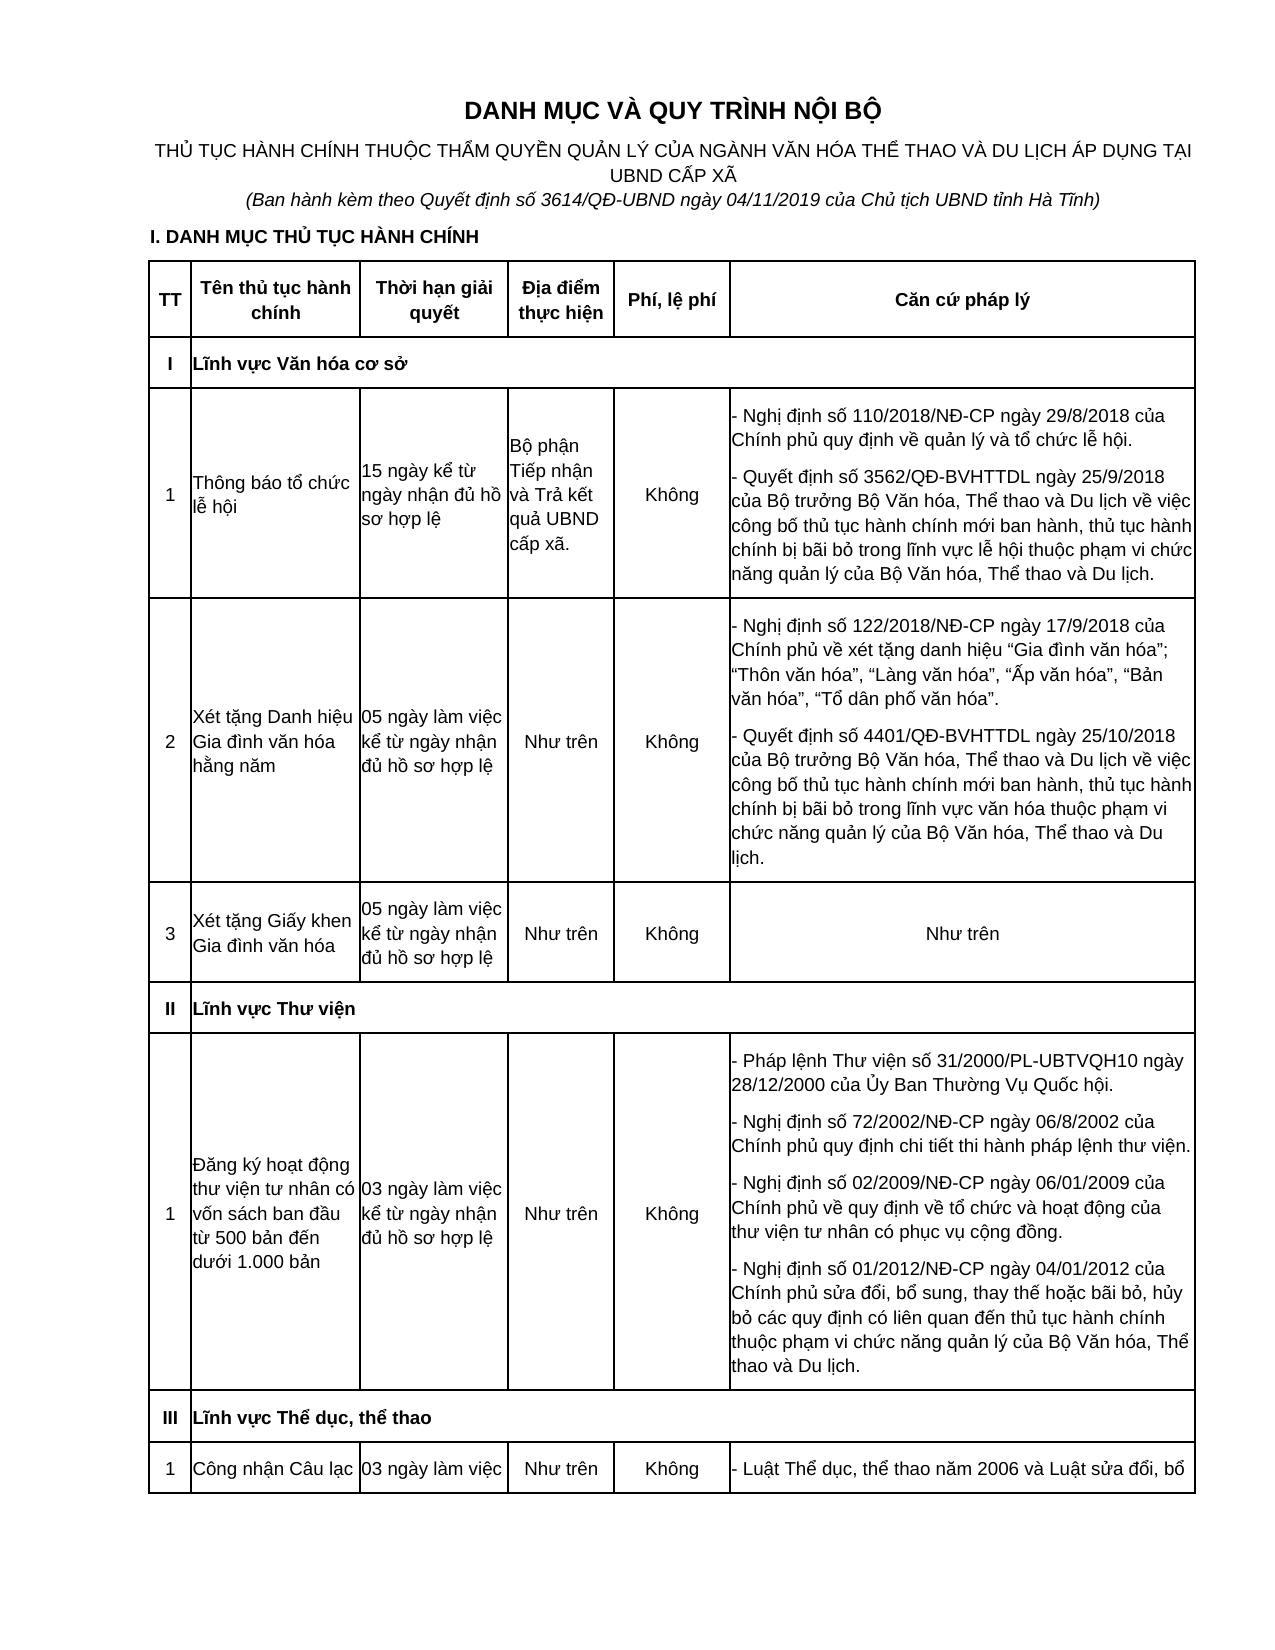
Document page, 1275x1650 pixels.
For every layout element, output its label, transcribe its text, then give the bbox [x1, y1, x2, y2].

table_cell - Nghị định số 110/2018/NĐ-CP ngày 29/8/2018 của Chính phủ quy định về quản lý và tổ chức lễ hội. - Quyết định số 3562/QĐ-BVHTTDL ngày 25/9/2018 của Bộ trưởng Bộ Văn hóa, Thể thao và Du lịch về việc công bố thủ tục hành chính mới ban hành, thủ tục hành chính bị bãi bỏ trong lĩnh vực lễ hội thuộc phạm vi chức năng quản lý của Bộ Văn hóa, Thể thao và Du lịch. [731, 389, 1194, 597]
text I. DANH MỤC THỦ TỤC HÀNH CHÍNH [150, 223, 1196, 247]
table_cell II [150, 983, 190, 1032]
table_header Phí, lệ phí [615, 262, 729, 336]
table_cell Không [615, 1443, 729, 1492]
table_cell Không [615, 389, 729, 597]
table_header Tên thủ tục hành chính [192, 262, 359, 336]
table_cell 3 [150, 883, 190, 981]
table_cell 05 ngày làm việc kể từ ngày nhận đủ hồ sơ hợp lệ [361, 599, 507, 881]
table_cell Như trên [509, 883, 613, 981]
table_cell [192, 1443, 359, 1492]
table_cell Không [615, 599, 729, 881]
table_header Thời hạn giải quyết [361, 262, 507, 336]
table_cell Lĩnh vực Văn hóa cơ sở [192, 338, 1194, 387]
table_cell Lĩnh vực Thư viện [192, 983, 1194, 1032]
table_cell 03 ngày làm việc kể từ ngày nhận đủ hồ sơ hợp lệ [361, 1034, 507, 1389]
table_cell Xét tặng Giấy khen Gia đình văn hóa [192, 883, 359, 981]
table_cell Đăng ký hoạt động thư viện tư nhân có vốn sách ban đầu từ 500 bản đến dưới 1.000 bản [192, 1034, 359, 1389]
text DANH MỤC VÀ QUY TRÌNH NỘI BỘ [150, 96, 1196, 125]
table_cell Như trên [509, 1443, 613, 1492]
table_cell Như trên [509, 1034, 613, 1389]
table_header Địa điểm thực hiện [509, 262, 613, 336]
table_cell Như trên [731, 883, 1194, 981]
table_cell Không [615, 1034, 729, 1389]
table_cell 2 [150, 599, 190, 881]
table_cell - Pháp lệnh Thư viện số 31/2000/PL-UBTVQH10 ngày 28/12/2000 của Ủy Ban Thường Vụ Quốc hội. - Nghị định số 72/2002/NĐ-CP ngày 06/8/2002 của Chính phủ quy định chi tiết thi hành pháp lệnh thư viện. - Nghị định số 02/2009/NĐ-CP ngày 06/01/2009 của Chính phủ về quy định về tổ chức và hoạt động của thư viện tư nhân có phục vụ cộng đồng. - Nghị định số 01/2012/NĐ-CP ngày 04/01/2012 của Chính phủ sửa đổi, bổ sung, thay thế hoặc bãi bỏ, hủy bỏ các quy định có liên quan đến thủ tục hành chính thuộc phạm vi chức năng quản lý của Bộ Văn hóa, Thể thao và Du lịch. [731, 1034, 1194, 1389]
table_cell III [150, 1391, 190, 1441]
text THỦ TỤC HÀNH CHÍNH THUỘC THẨM QUYỀN QUẢN LÝ CỦA NGÀNH VĂN HÓA THỂ THAO VÀ DU LỊCH ÁP DỤNG TẠI UBND CẤP XÃ (Ban hành kèm theo Quyết định số 3614/QĐ-UBND ngày 04/11/2019 của Chủ tịch UBND tỉnh Hà Tĩnh) [150, 137, 1196, 210]
table_cell Bộ phận Tiếp nhận và Trả kết quả UBND cấp xã. [509, 389, 613, 597]
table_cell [361, 1443, 507, 1492]
table_cell Không [615, 883, 729, 981]
table_header Căn cứ pháp lý [731, 262, 1194, 336]
table_cell 1 [150, 1034, 190, 1389]
table_header TT [150, 262, 190, 336]
table_cell 15 ngày kể từ ngày nhận đủ hồ sơ hợp lệ [361, 389, 507, 597]
table_cell Lĩnh vực Thể dục, thể thao [192, 1391, 1194, 1441]
table_cell Thông báo tổ chức lễ hội [192, 389, 359, 597]
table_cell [731, 1443, 1194, 1492]
table_cell - Nghị định số 122/2018/NĐ-CP ngày 17/9/2018 của Chính phủ về xét tặng danh hiệu “Gia đình văn hóa”; “Thôn văn hóa”, “Làng văn hóa”, “Ấp văn hóa”, “Bản văn hóa”, “Tổ dân phố văn hóa”. - Quyết định số 4401/QĐ-BVHTTDL ngày 25/10/2018 của Bộ trưởng Bộ Văn hóa, Thể thao và Du lịch về việc công bố thủ tục hành chính mới ban hành, thủ tục hành chính bị bãi bỏ trong lĩnh vực văn hóa thuộc phạm vi chức năng quản lý của Bộ Văn hóa, Thể thao và Du lịch. [731, 599, 1194, 881]
table_cell I [150, 338, 190, 387]
table_cell Như trên [509, 599, 613, 881]
table_cell 1 [150, 1443, 190, 1492]
table_cell 05 ngày làm việc kể từ ngày nhận đủ hồ sơ hợp lệ [361, 883, 507, 981]
table_cell 1 [150, 389, 190, 597]
table_cell Xét tặng Danh hiệu Gia đình văn hóa hằng năm [192, 599, 359, 881]
